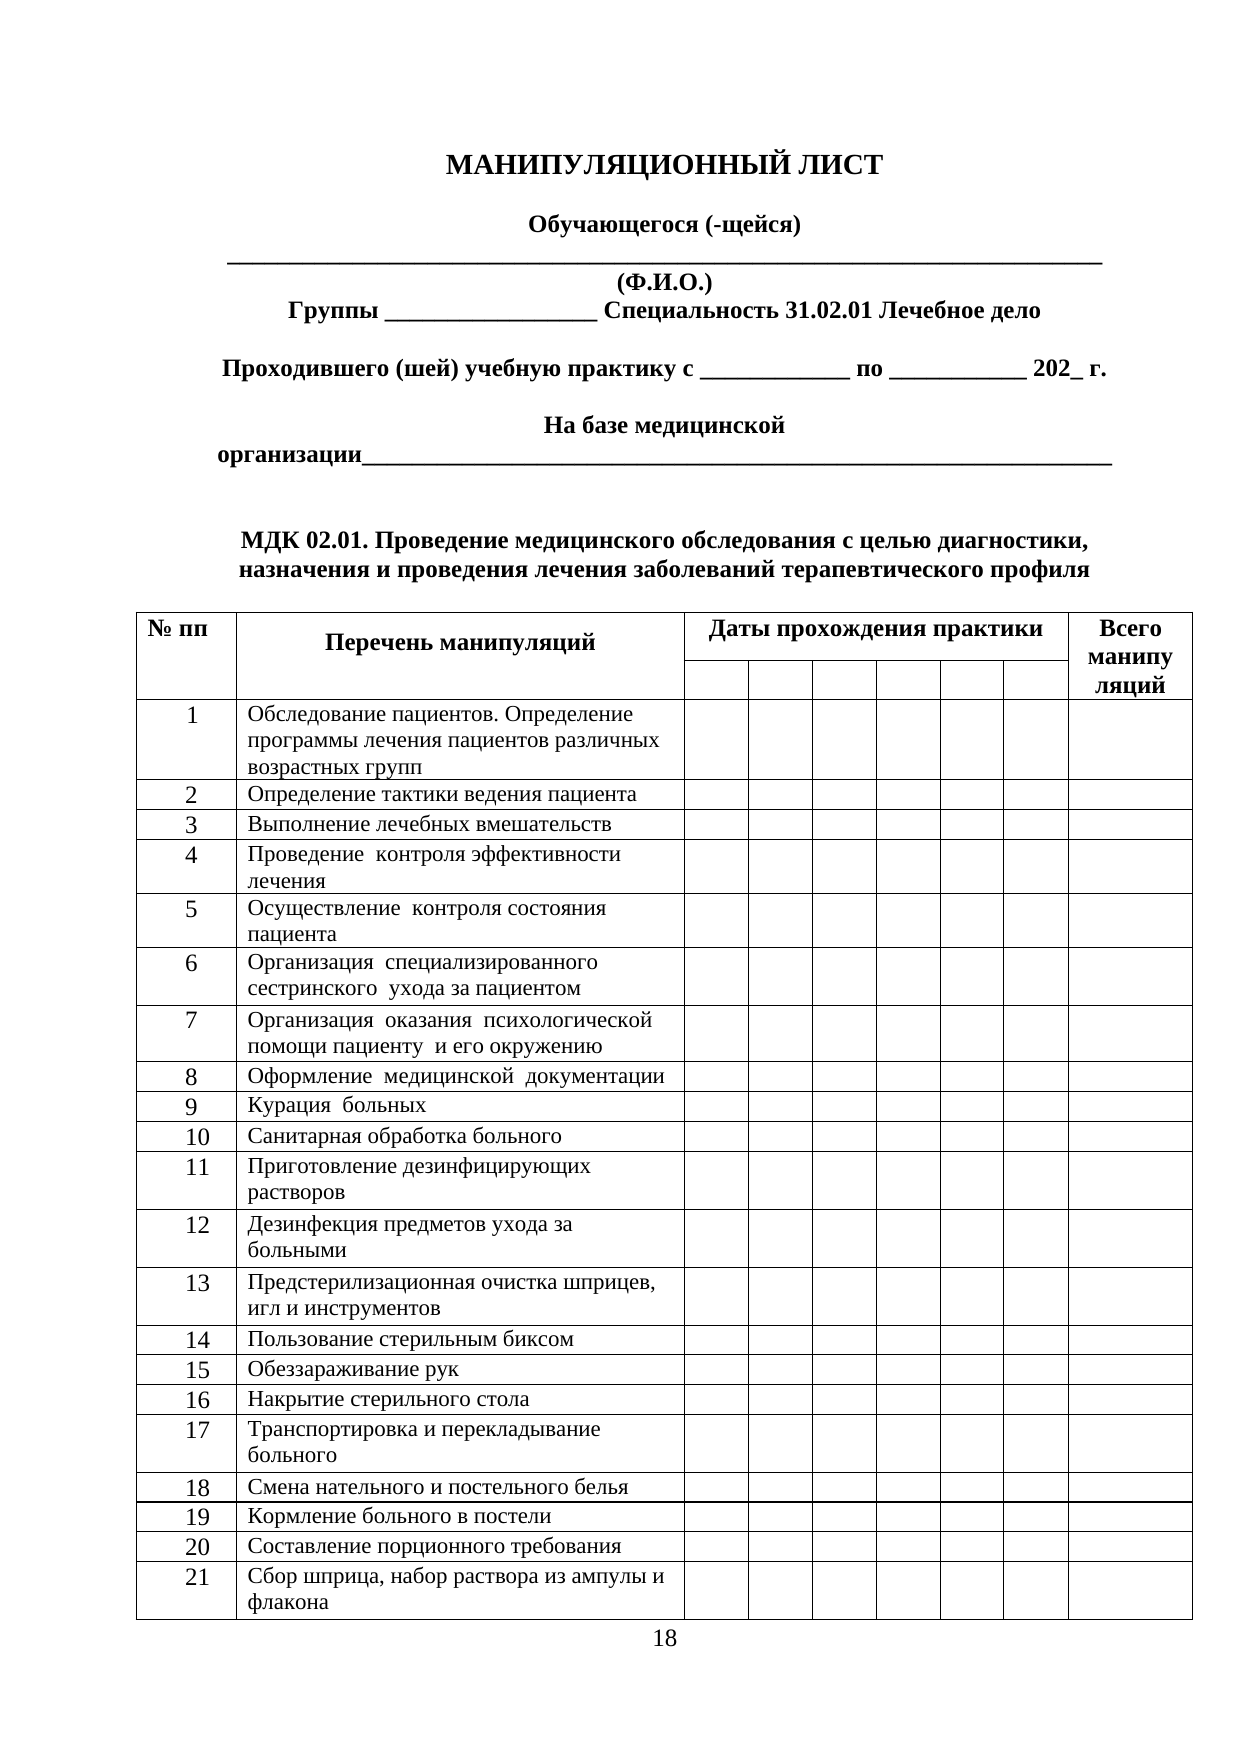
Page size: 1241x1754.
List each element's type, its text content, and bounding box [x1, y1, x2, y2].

table_cell [1069, 700, 1192, 779]
table_cell [1004, 1385, 1068, 1414]
table_cell [137, 1503, 236, 1531]
table_cell [137, 810, 236, 839]
table_cell [137, 1562, 236, 1619]
table_cell [877, 780, 940, 809]
table_cell [941, 1355, 1003, 1384]
table_cell [1004, 948, 1068, 1004]
table_cell [137, 1092, 236, 1121]
table_cell [749, 1210, 812, 1267]
table_cell [749, 1268, 812, 1324]
table_cell [1069, 1473, 1192, 1501]
table_cell [941, 1092, 1003, 1121]
table_cell [813, 1355, 876, 1384]
table_cell [877, 1355, 940, 1384]
table_cell [1069, 840, 1192, 893]
table_cell [749, 1006, 812, 1061]
table_cell [1069, 1062, 1192, 1091]
table_cell [941, 661, 1003, 699]
table_cell Курация больных [237, 1092, 684, 1121]
table_header Даты прохождения практики [685, 613, 1068, 660]
table_cell [1069, 1006, 1192, 1061]
table_cell [813, 1385, 876, 1414]
table_cell [813, 1473, 876, 1501]
table_cell [1004, 840, 1068, 893]
table_cell [137, 1415, 236, 1472]
table_cell [941, 1473, 1003, 1501]
table_cell Транспортировка и перекладывание больного [237, 1415, 684, 1472]
table_cell Кормление больного в постели [237, 1503, 684, 1531]
table_cell [877, 1473, 940, 1501]
table_cell [941, 810, 1003, 839]
table_cell Приготовление дезинфицирующих растворов [237, 1152, 684, 1209]
table_cell [813, 661, 876, 699]
table_cell Накрытие стерильного стола [237, 1385, 684, 1414]
table_cell [877, 661, 940, 699]
table_cell [749, 1562, 812, 1619]
table_cell Оформление медицинской документации [237, 1062, 684, 1091]
table_cell [877, 1532, 940, 1561]
table_cell [1004, 1473, 1068, 1501]
table_cell Осуществление контроля состояния пациента [237, 894, 684, 947]
table_cell [137, 1122, 236, 1151]
table_cell [749, 810, 812, 839]
table_cell [749, 894, 812, 947]
table_cell Предстерилизационная очистка шприцев, игл и инструментов [237, 1268, 684, 1324]
table_cell [685, 1385, 748, 1414]
table_cell [137, 1385, 236, 1414]
table_cell [1004, 1092, 1068, 1121]
table_cell [137, 1152, 236, 1209]
table_cell [877, 1062, 940, 1091]
table_cell [941, 1210, 1003, 1267]
table_cell [685, 1473, 748, 1501]
table_header Перечень манипуляций [237, 613, 684, 699]
text МДК 02.01. Проведение медицинского обследования с целью диагностики, назначения и проведения лечения заболеваний терапевтического профиля [177, 525, 1152, 583]
table_cell [1004, 1562, 1068, 1619]
table_cell [1004, 1532, 1068, 1561]
table_cell [749, 1062, 812, 1091]
text ______________________________________________________________________ [177, 238, 1152, 267]
table_cell [877, 1092, 940, 1121]
table_cell [137, 1473, 236, 1501]
table_cell [1004, 1006, 1068, 1061]
table_cell [137, 1326, 236, 1354]
table_cell [749, 1355, 812, 1384]
table_cell [941, 1503, 1003, 1531]
table_cell [1069, 1385, 1192, 1414]
table_header Всего манипу ляций [1069, 613, 1192, 699]
table_cell [941, 1006, 1003, 1061]
table_cell Дезинфекция предметов ухода за больными [237, 1210, 684, 1267]
table_cell [1004, 810, 1068, 839]
table_cell [1004, 1122, 1068, 1151]
table_cell [877, 894, 940, 947]
table_cell [685, 1415, 748, 1472]
table_cell [1069, 948, 1192, 1004]
table_cell [749, 661, 812, 699]
table_cell [749, 1326, 812, 1354]
table_cell [1004, 1503, 1068, 1531]
table_cell [877, 1326, 940, 1354]
table_cell [813, 1326, 876, 1354]
table_cell Обеззараживание рук [237, 1355, 684, 1384]
table_cell [137, 840, 236, 893]
table_cell [1069, 1503, 1192, 1531]
table_cell [941, 948, 1003, 1004]
table_cell [749, 1385, 812, 1414]
table_cell [1004, 1415, 1068, 1472]
table_cell [749, 840, 812, 893]
table_cell [1004, 1268, 1068, 1324]
table_cell [877, 1415, 940, 1472]
table_cell [137, 1006, 236, 1061]
table_cell [1069, 1092, 1192, 1121]
table_cell [813, 1006, 876, 1061]
table_cell [749, 1122, 812, 1151]
table_cell [137, 894, 236, 947]
table_cell Санитарная обработка больного [237, 1122, 684, 1151]
table_cell [813, 894, 876, 947]
table_cell [137, 948, 236, 1004]
table_cell [813, 1532, 876, 1561]
table_cell [813, 1503, 876, 1531]
table_cell [1069, 1122, 1192, 1151]
table_cell [137, 780, 236, 809]
table_cell [685, 1532, 748, 1561]
table_cell [813, 780, 876, 809]
table_cell [1069, 1355, 1192, 1384]
table_cell [1069, 1268, 1192, 1324]
table_cell [941, 1326, 1003, 1354]
table_cell [877, 1268, 940, 1324]
table_cell [813, 1152, 876, 1209]
text Группы _________________ Специальность 31.02.01 Лечебное дело [177, 295, 1152, 324]
table_cell Смена нательного и постельного белья [237, 1473, 684, 1501]
table_cell [685, 894, 748, 947]
table_cell [749, 1152, 812, 1209]
table_cell Определение тактики ведения пациента [237, 780, 684, 809]
table_cell [1069, 1562, 1192, 1619]
table_cell [813, 1062, 876, 1091]
table_cell [749, 1473, 812, 1501]
table_cell [1004, 1210, 1068, 1267]
table_cell [1004, 700, 1068, 779]
table_cell [813, 1415, 876, 1472]
table_cell [137, 700, 236, 779]
table_cell [1004, 661, 1068, 699]
table_cell [941, 1122, 1003, 1151]
table_cell [749, 1092, 812, 1121]
table_cell [685, 1268, 748, 1324]
table_cell [877, 840, 940, 893]
table_cell [813, 1268, 876, 1324]
table_cell [1069, 1532, 1192, 1561]
table_cell [941, 1385, 1003, 1414]
table_cell Обследование пациентов. Определение программы лечения пациентов различных возрастных групп [237, 700, 684, 779]
table_cell [877, 700, 940, 779]
table_cell [941, 1268, 1003, 1324]
table_cell [813, 840, 876, 893]
table_cell [685, 700, 748, 779]
table_header № пп [137, 613, 236, 699]
table_cell [749, 1532, 812, 1561]
table_cell [877, 1385, 940, 1414]
text На базе медицинской [177, 410, 1152, 439]
table_cell [685, 1152, 748, 1209]
table_cell [941, 1152, 1003, 1209]
table_cell Организация специализированного сестринского ухода за пациентом [237, 948, 684, 1004]
table_cell [877, 1006, 940, 1061]
table_cell [137, 1062, 236, 1091]
table_cell [137, 1268, 236, 1324]
table_cell [877, 1503, 940, 1531]
table_cell [137, 1210, 236, 1267]
table_cell [1004, 780, 1068, 809]
text (Ф.И.О.) [177, 267, 1152, 295]
table_cell [685, 1326, 748, 1354]
table_cell [813, 700, 876, 779]
table_cell [685, 1503, 748, 1531]
table_cell [941, 1562, 1003, 1619]
table_cell [941, 1532, 1003, 1561]
table_cell Составление порционного требования [237, 1532, 684, 1561]
table_cell [813, 1210, 876, 1267]
text Обучающегося (-щейся) [177, 209, 1152, 238]
table_cell [685, 810, 748, 839]
table_cell Сбор шприца, набор раствора из ампулы и флакона [237, 1562, 684, 1619]
table_cell [749, 700, 812, 779]
table_cell [1004, 1152, 1068, 1209]
table_cell Выполнение лечебных вмешательств [237, 810, 684, 839]
table_cell [685, 1092, 748, 1121]
table_cell [1069, 1326, 1192, 1354]
table_cell [877, 948, 940, 1004]
table_cell [1069, 1152, 1192, 1209]
table_cell [941, 700, 1003, 779]
table_cell [877, 1562, 940, 1619]
table_cell Пользование стерильным биксом [237, 1326, 684, 1354]
table_cell [137, 1355, 236, 1384]
table_cell [941, 780, 1003, 809]
text МАНИПУЛЯЦИОННЫЙ ЛИСТ [177, 147, 1152, 180]
table_cell [685, 780, 748, 809]
table_cell [749, 1415, 812, 1472]
table_cell [749, 780, 812, 809]
table_cell [685, 1122, 748, 1151]
table_cell [813, 1122, 876, 1151]
table_cell [1004, 1062, 1068, 1091]
table_cell [941, 894, 1003, 947]
table_cell Проведение контроля эффективности лечения [237, 840, 684, 893]
table_cell [685, 661, 748, 699]
table_cell [1069, 1415, 1192, 1472]
table_cell [877, 1210, 940, 1267]
table_cell [941, 1062, 1003, 1091]
table_cell [137, 1532, 236, 1561]
table_cell [749, 948, 812, 1004]
table_cell [877, 810, 940, 839]
table_cell [685, 1062, 748, 1091]
table_cell [1069, 780, 1192, 809]
table_cell [1069, 810, 1192, 839]
table_cell [813, 1562, 876, 1619]
table_cell [813, 810, 876, 839]
table_cell [941, 1415, 1003, 1472]
text Проходившего (шей) учебную практику с ____________ по ___________ 202_ г. [177, 353, 1152, 382]
table_cell [685, 1355, 748, 1384]
table_cell [685, 948, 748, 1004]
table_cell [813, 1092, 876, 1121]
table_cell [877, 1122, 940, 1151]
table_cell [685, 1210, 748, 1267]
table_cell [941, 840, 1003, 893]
table_cell [1069, 1210, 1192, 1267]
table_cell [749, 1503, 812, 1531]
table_cell [685, 1006, 748, 1061]
table_cell [685, 840, 748, 893]
table_cell [1069, 894, 1192, 947]
text организации____________________________________________________________ [177, 439, 1152, 468]
table_cell [813, 948, 876, 1004]
table_cell [877, 1152, 940, 1209]
table_cell [685, 1562, 748, 1619]
table_cell [1004, 1355, 1068, 1384]
table_cell [1004, 1326, 1068, 1354]
table_cell Организация оказания психологической помощи пациенту и его окружению [237, 1006, 684, 1061]
table_cell [1004, 894, 1068, 947]
